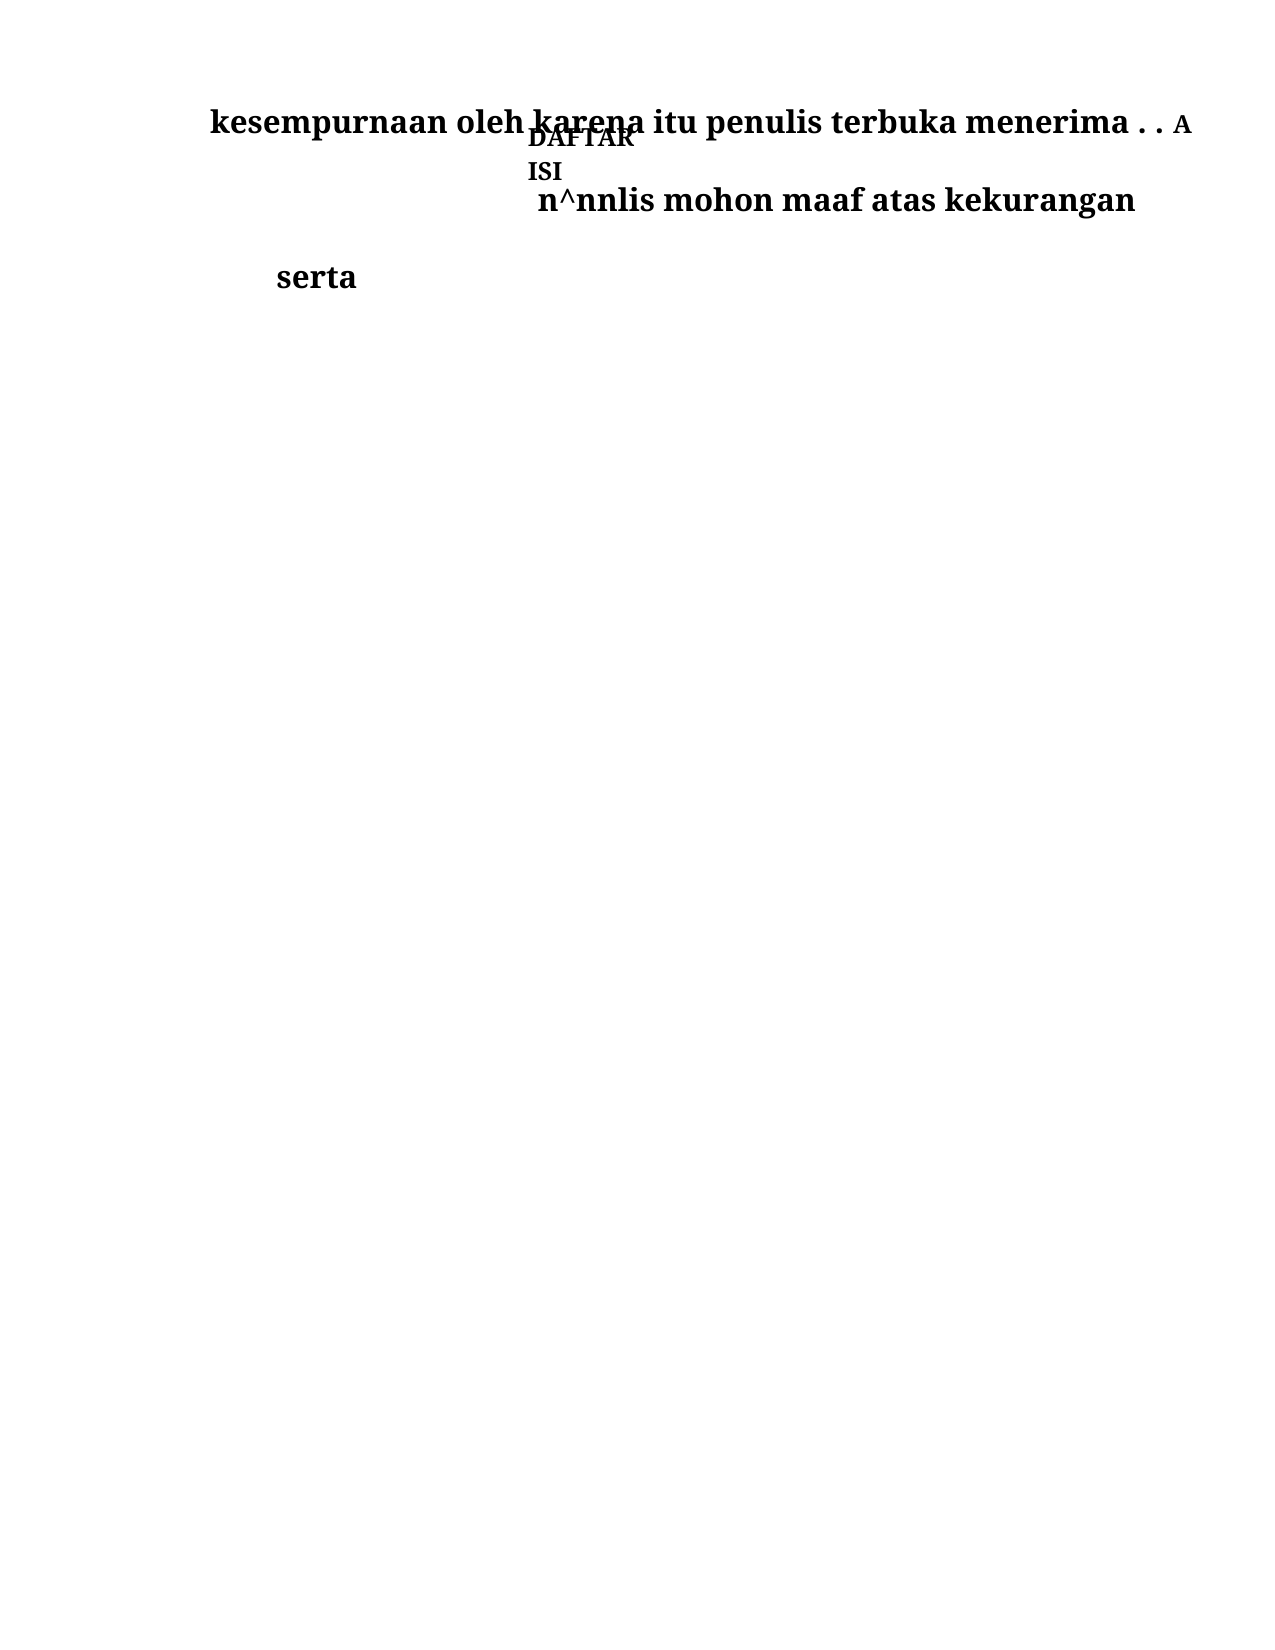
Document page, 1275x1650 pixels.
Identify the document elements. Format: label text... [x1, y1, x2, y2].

text kesempurnaan oleh karena itu penulis terbuka menerima . . a n^nnlis mohon maaf atas kekurangan serta [210, 71, 1209, 304]
